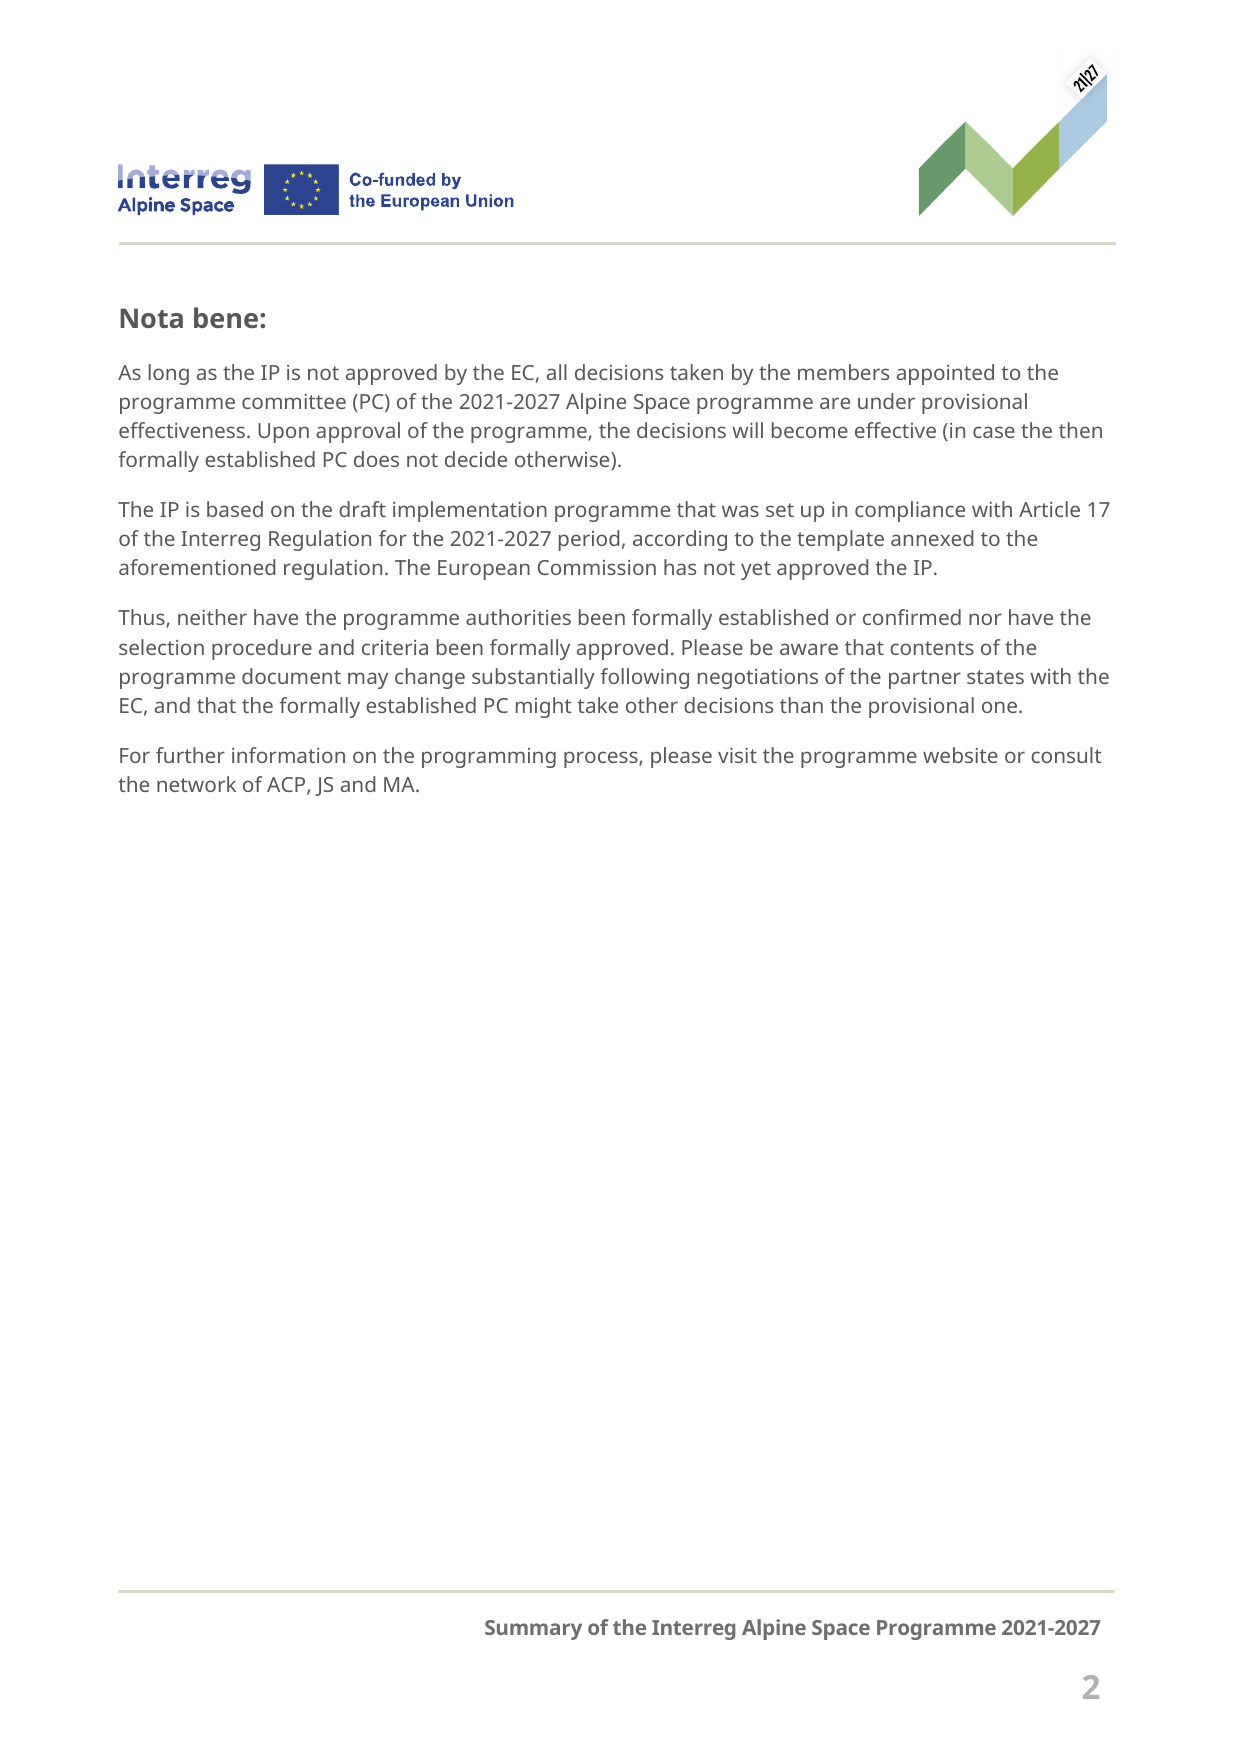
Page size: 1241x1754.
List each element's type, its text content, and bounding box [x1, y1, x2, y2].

text As long as the IP is not approved by the EC, all decisions taken by the members appointed to the programme committee (PC) of the 2021-2027 Alpine Space programme are under provisional effectiveness. Upon approval of the programme, the decisions will become effective (in case the then formally established PC does not decide otherwise). [118, 357, 1122, 473]
text The IP is based on the draft implementation programme that was set up in compliance with Article 17 of the Interreg Regulation for the 2021-2027 period, according to the template annexed to the aforementioned regulation. The European Commission has not yet approved the IP. [118, 494, 1122, 582]
text Nota bene: [118, 299, 1122, 336]
text For further information on the programming process, please visit the programme website or consult the network of ACP, JS and MA. [118, 740, 1122, 798]
text Thus, neither have the programme authorities been formally established or confirmed nor have the selection procedure and criteria been formally approved. Please be aware that contents of the programme document may change substantially following negotiations of the partner states with the EC, and that the formally established PC might take other decisions than the provisional one. [118, 603, 1122, 719]
